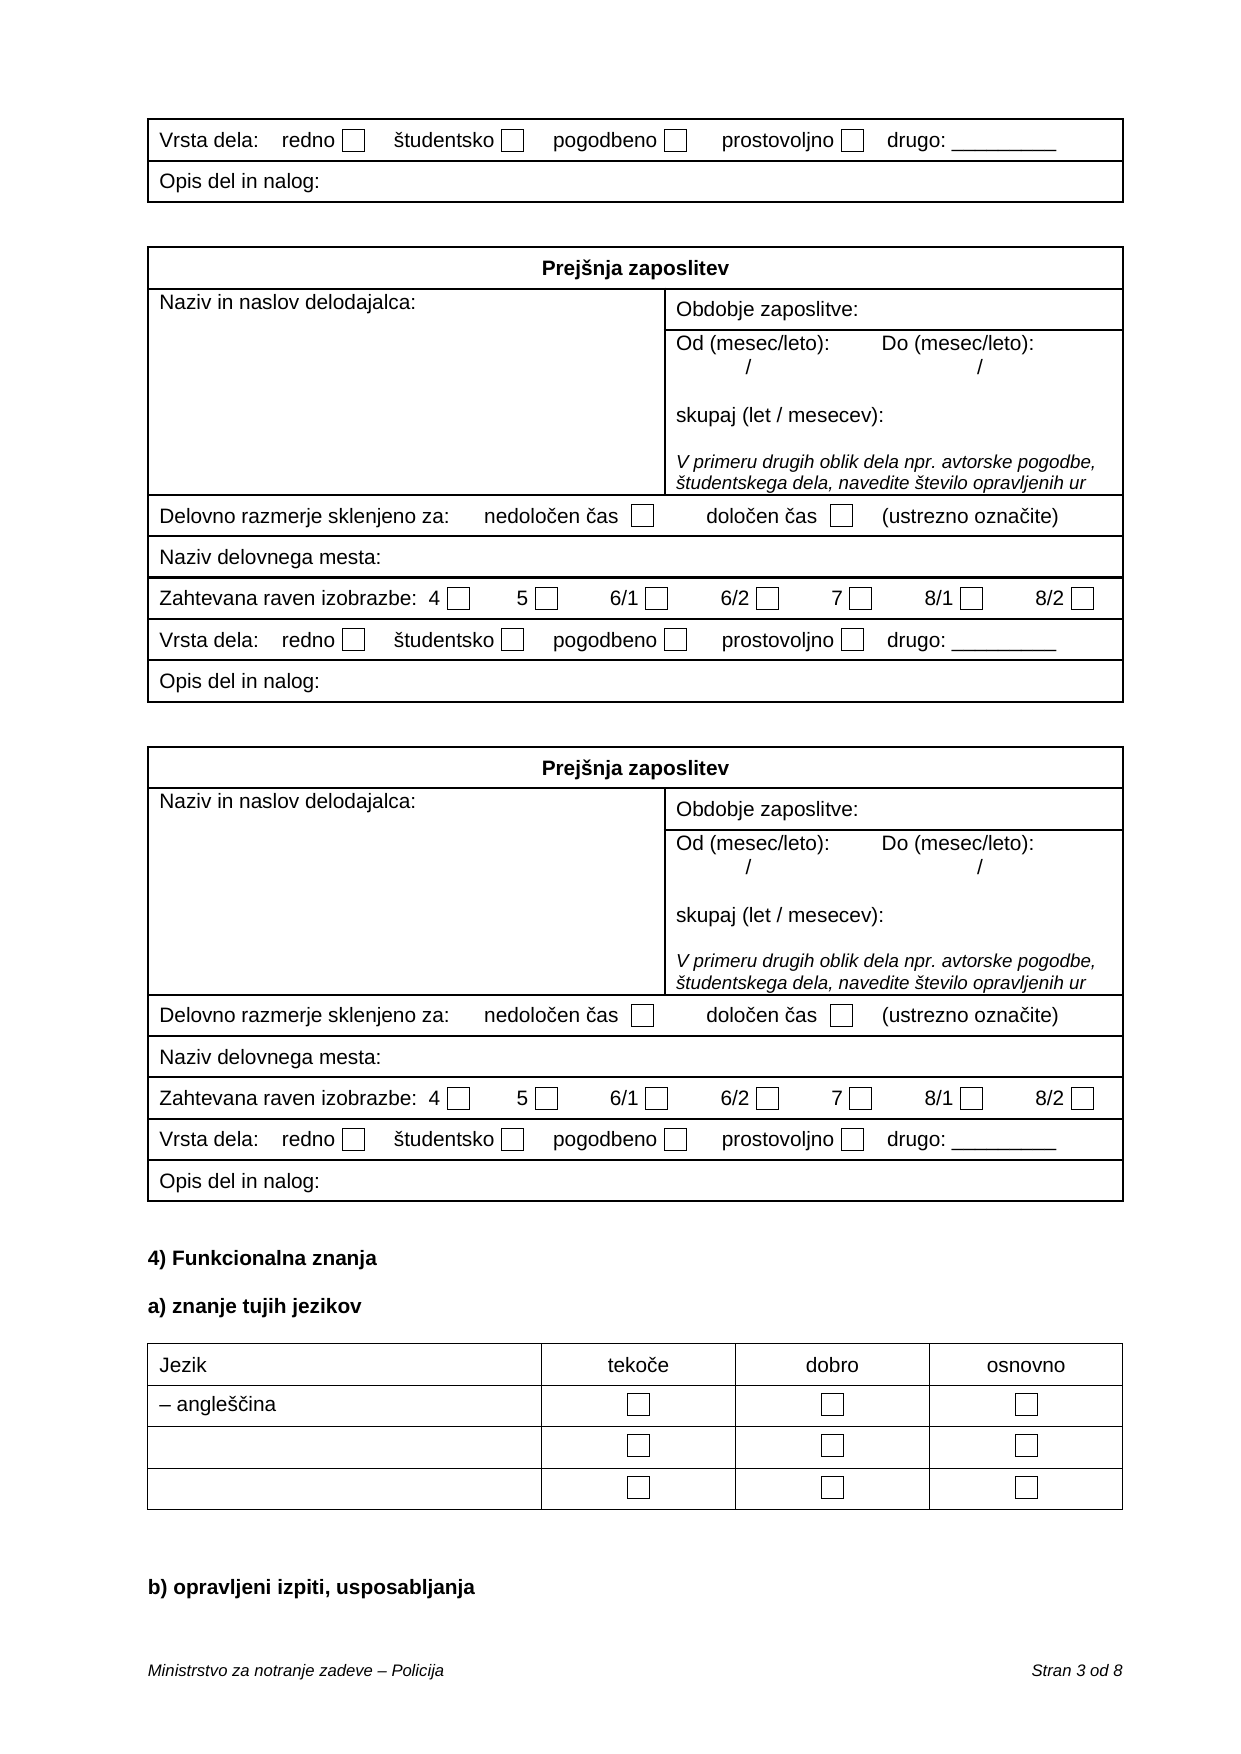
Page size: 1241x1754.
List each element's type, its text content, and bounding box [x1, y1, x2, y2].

text b) opravljeni izpiti, usposabljanja [148, 1574, 1122, 1598]
table_cell [736, 1427, 929, 1467]
table_cell [930, 1469, 1122, 1509]
table_cell Zahtevana raven izobrazbe: 4 5 6/1 6/2 7 8/1 8/2 [149, 1078, 1122, 1117]
table_cell Opis del in nalog: [149, 661, 1122, 701]
table_cell – angleščina [148, 1386, 541, 1426]
table_header dobro [736, 1344, 929, 1385]
table_cell Naziv in naslov delodajalca: [149, 290, 664, 494]
table_header tekoče [542, 1344, 735, 1385]
table_cell [542, 1427, 735, 1467]
text 4) Funkcionalna znanja [148, 1245, 1122, 1269]
table_cell Vrsta dela: redno študentsko pogodbeno prostovoljno drugo: _________ [149, 1120, 1122, 1159]
table_cell [736, 1469, 929, 1509]
table_cell [930, 1427, 1122, 1467]
table_cell Obdobje zaposlitve: [666, 290, 1122, 329]
table_cell Delovno razmerje sklenjeno za: nedoločen čas določen čas (ustrezno označite) [149, 496, 1122, 535]
table_cell Obdobje zaposlitve: [666, 789, 1122, 828]
table_cell [736, 1386, 929, 1426]
table_cell [542, 1386, 735, 1426]
table_cell Zahtevana raven izobrazbe: 4 5 6/1 6/2 7 8/1 8/2 [149, 579, 1122, 618]
table_cell [930, 1386, 1122, 1426]
table_header osnovno [930, 1344, 1122, 1385]
table_cell Delovno razmerje sklenjeno za: nedoločen čas določen čas (ustrezno označite) [149, 996, 1122, 1035]
table_cell Vrsta dela: redno študentsko pogodbeno prostovoljno drugo: _________ [149, 120, 1122, 159]
table_cell Opis del in nalog: [149, 162, 1122, 201]
table_cell Naziv in naslov delodajalca: [149, 789, 664, 993]
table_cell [666, 331, 1122, 494]
table_cell Opis del in nalog: [149, 1161, 1122, 1200]
table_cell [542, 1469, 735, 1509]
table_cell Naziv delovnega mesta: [149, 1037, 1122, 1076]
table_cell Vrsta dela: redno študentsko pogodbeno prostovoljno drugo: _________ [149, 620, 1122, 659]
table_header Prejšnja zaposlitev [149, 748, 1122, 787]
table_header Jezik [148, 1344, 541, 1385]
table_cell [148, 1427, 541, 1467]
text a) znanje tujih jezikov [148, 1294, 1122, 1318]
table_header Prejšnja zaposlitev [149, 248, 1122, 287]
table_cell Naziv delovnega mesta: [149, 537, 1122, 576]
table_cell [148, 1469, 541, 1509]
